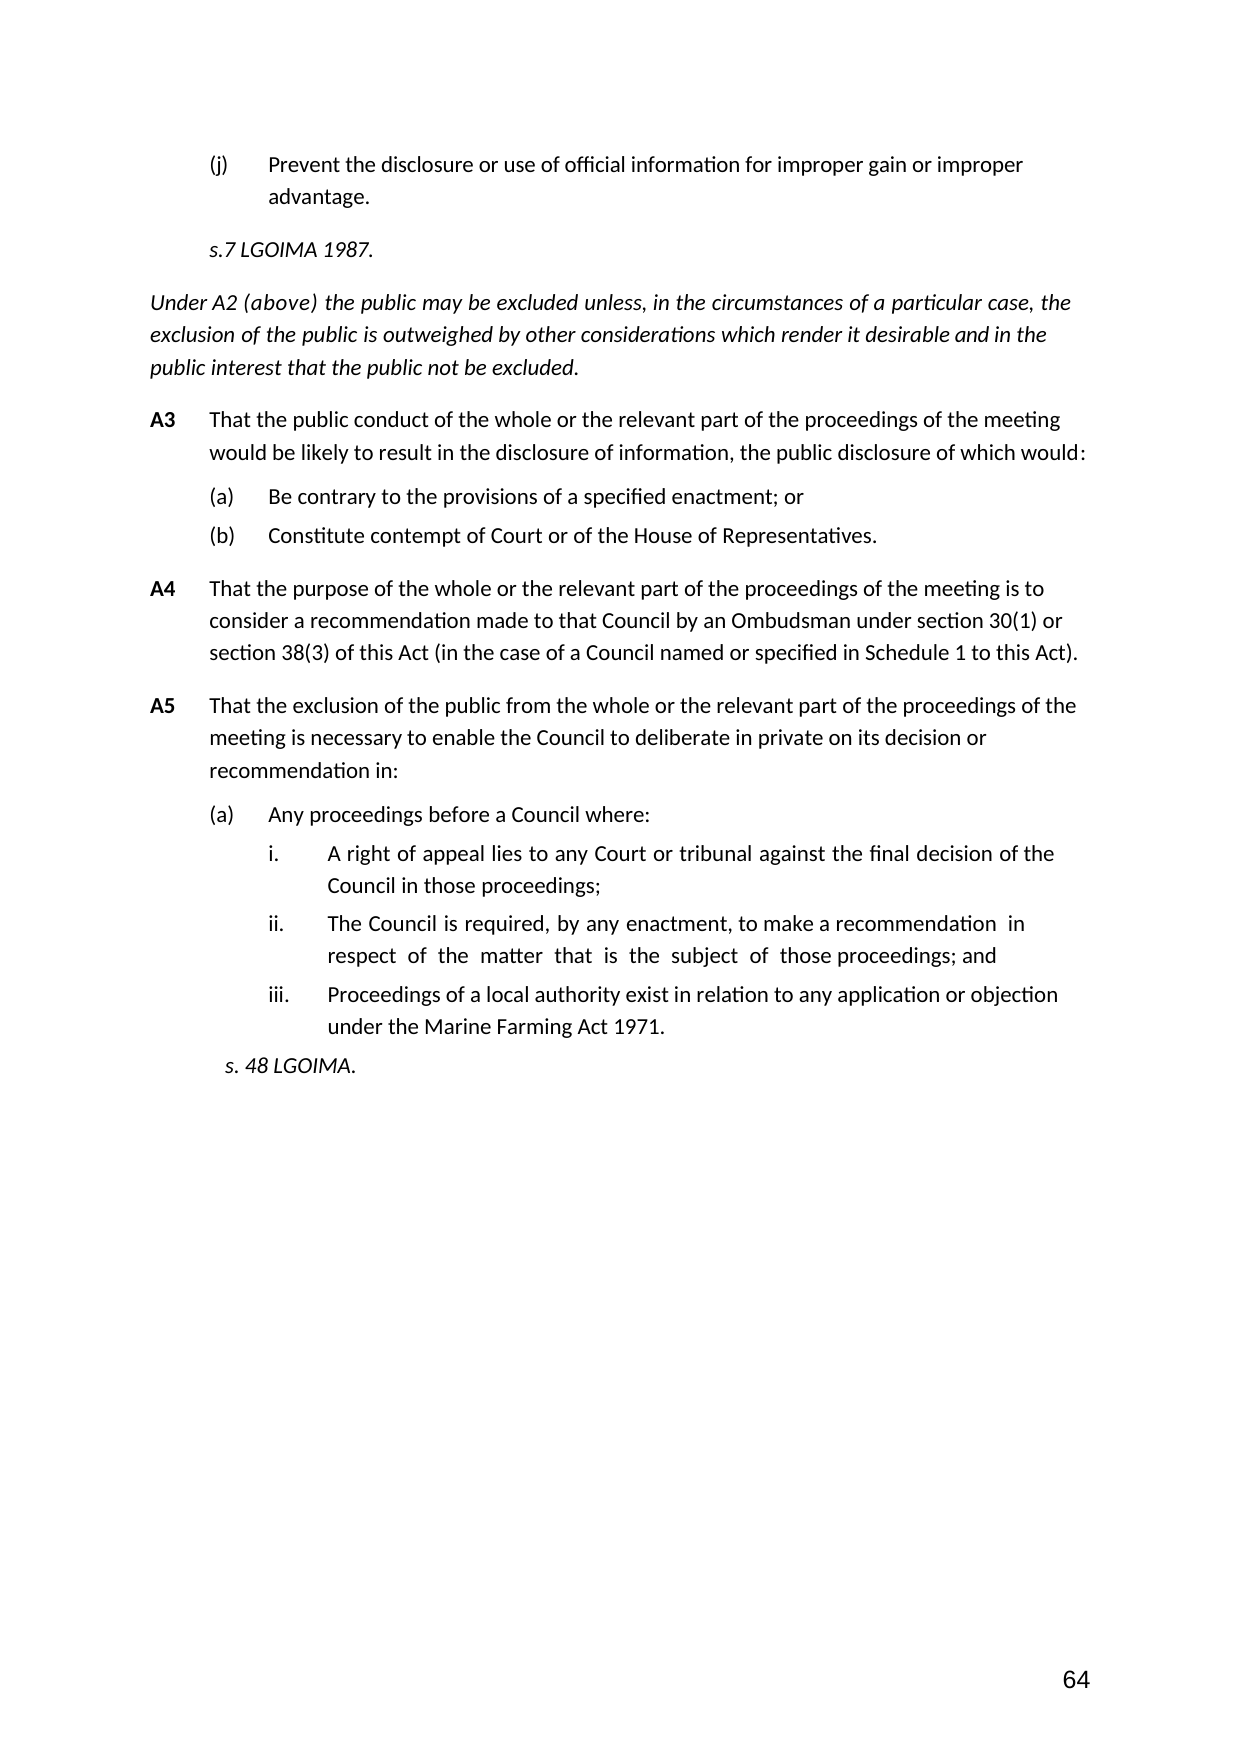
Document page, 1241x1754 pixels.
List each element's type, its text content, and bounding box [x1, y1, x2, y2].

list Prevent the disclosure or use of official information for improper gain or improper advantage. [209, 150, 1090, 210]
list Proceedings of a local authority exist in relation to any application or objection under the Marine Farming Act 1971. [268, 980, 1090, 1040]
text A5 That the exclusion of the public from the whole or the relevant part of the proceedings of the meeting is necessary to enable the Council to deliberate in private on its decision or recommendation in: [150, 691, 1090, 784]
list Be contrary to the provisions of a specified enactment; or [209, 482, 1090, 511]
text Under A2 (above) the public may be excluded unless, in the circumstances of a particular case, the exclusion of the public is outweighed by other considerations which render it desirable and in the public interest that the public not be excluded. [150, 288, 1090, 381]
text s. 48 LGOIMA. [225, 1051, 1090, 1079]
text A4 That the purpose of the whole or the relevant part of the proceedings of the meeting is to consider a recommendation made to that Council by an Ombudsman under section 30(1) or section 38(3) of this Act (in the case of a Council named or specified in Schedule 1 to this Act). [150, 574, 1090, 666]
text s.7 LGOIMA 1987. [209, 235, 1090, 263]
list The Council is required, by any enactment, to make a recommendation in respect of the matter that is the subject of those proceedings; and [268, 909, 1090, 970]
list Constitute contempt of Court or of the House of Representatives. [209, 521, 1090, 549]
list Any proceedings before a Council where: [209, 800, 1090, 828]
list A right of appeal lies to any Court or tribunal against the final decision of the Council in those proceedings; [268, 839, 1090, 899]
text A3 That the public conduct of the whole or the relevant part of the proceedings of the meeting would be likely to result in the disclosure of information, the public disclosure of which would: [150, 406, 1090, 466]
